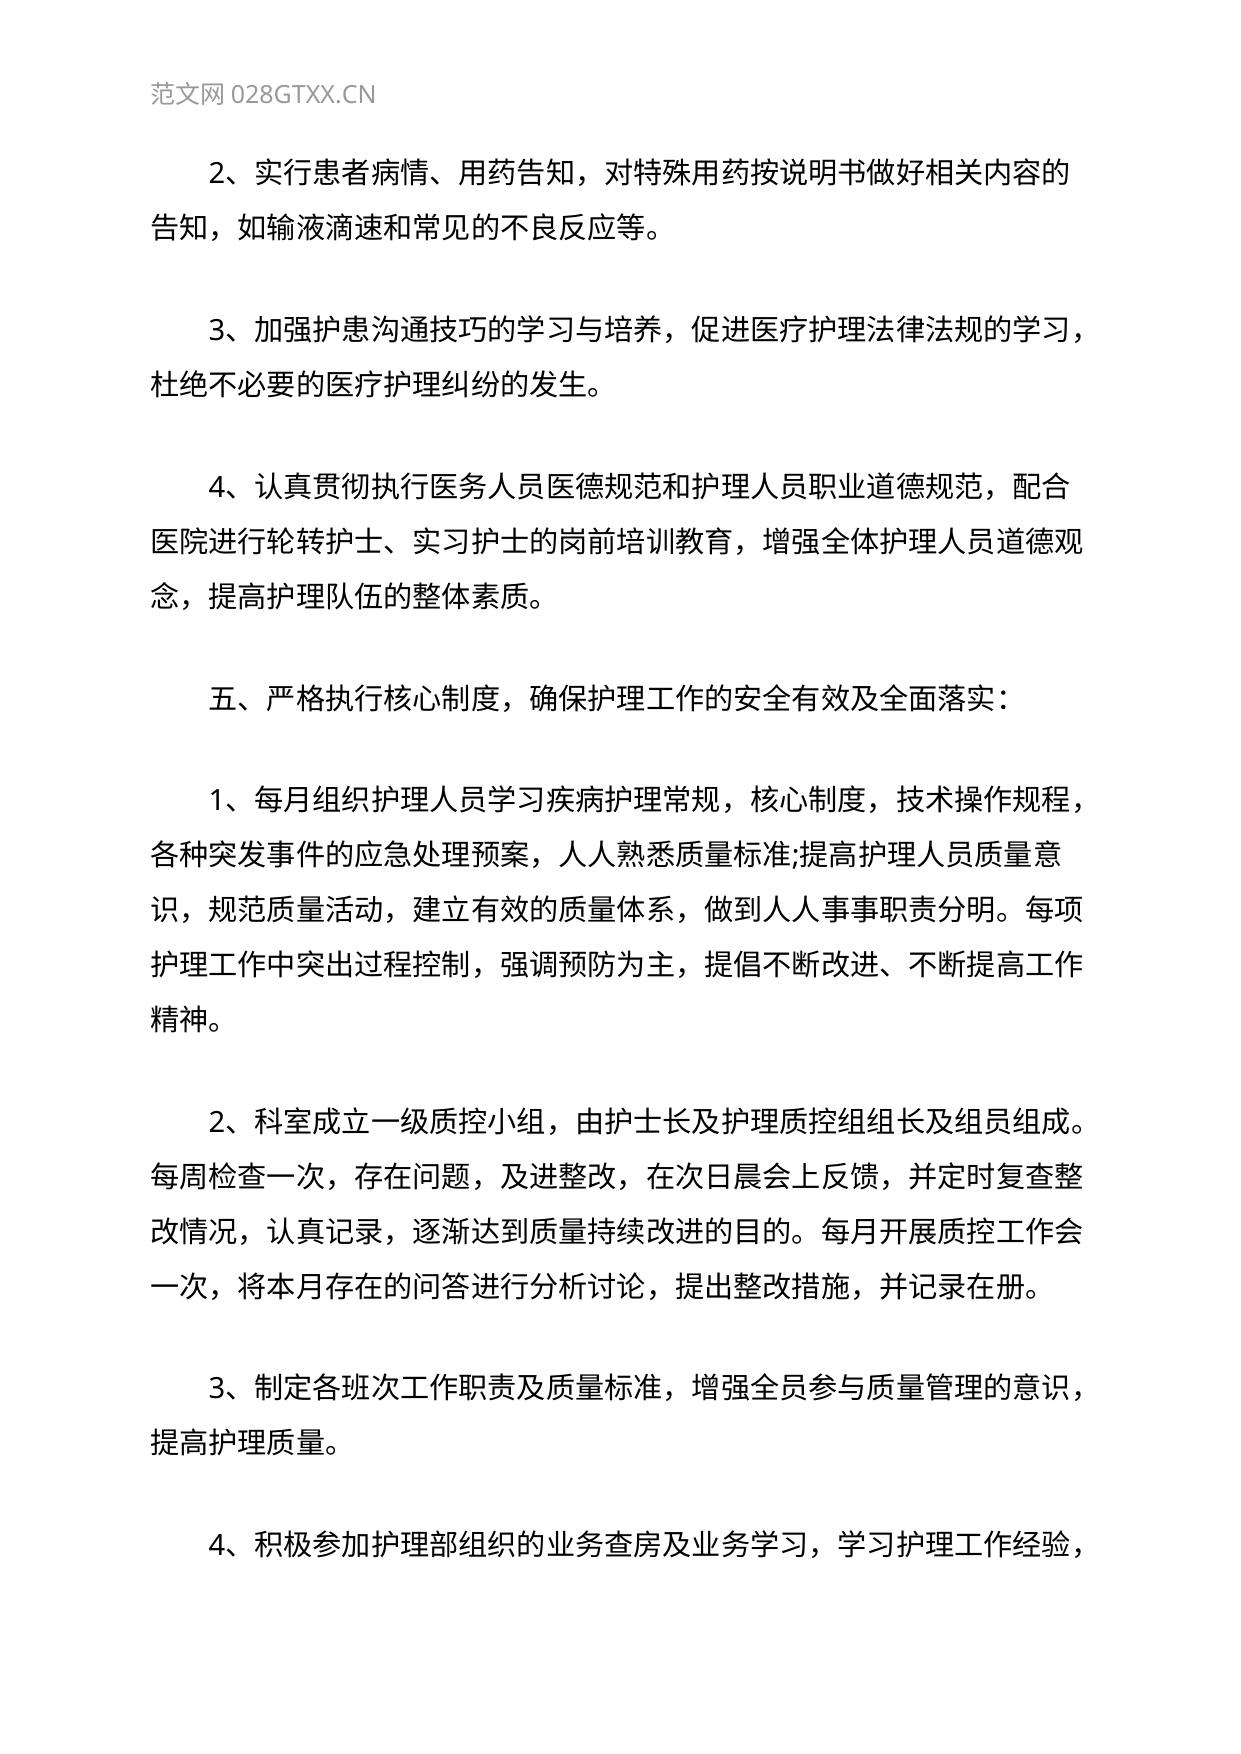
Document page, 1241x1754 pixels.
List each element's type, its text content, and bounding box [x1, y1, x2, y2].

text 2、科室成立一级质控小组，由护士长及护理质控组组长及组员组成。每周检查一次，存在问题，及进整改，在次日晨会上反馈，并定时复查整改情况，认真记录，逐渐达到质量持续改进的目的。每月开展质控工作会一次，将本月存在的问答进行分析讨论，提出整改措施，并记录在册。 [150, 1098, 1090, 1306]
text 3、制定各班次工作职责及质量标准，增强全员参与质量管理的意识，提高护理质量。 [150, 1365, 1090, 1462]
text 4、认真贯彻执行医务人员医德规范和护理人员职业道德规范，配合医院进行轮转护士、实习护士的岗前培训教育，增强全体护理人员道德观念，提高护理队伍的整体素质。 [150, 463, 1090, 616]
text 2、实行患者病情、用药告知，对特殊用药按说明书做好相关内容的告知，如输液滴速和常见的不良反应等。 [150, 150, 1090, 247]
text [150, 1522, 1090, 1564]
text 3、加强护患沟通技巧的学习与培养，促进医疗护理法律法规的学习，杜绝不必要的医疗护理纠纷的发生。 [150, 307, 1090, 404]
text 五、严格执行核心制度，确保护理工作的安全有效及全面落实： [150, 675, 1090, 717]
text 1、每月组织护理人员学习疾病护理常规，核心制度，技术操作规程，各种突发事件的应急处理预案，人人熟悉质量标准;提高护理人员质量意识，规范质量活动，建立有效的质量体系，做到人人事事职责分明。每项护理工作中突出过程控制，强调预防为主，提倡不断改进、不断提高工作精神。 [150, 777, 1090, 1039]
